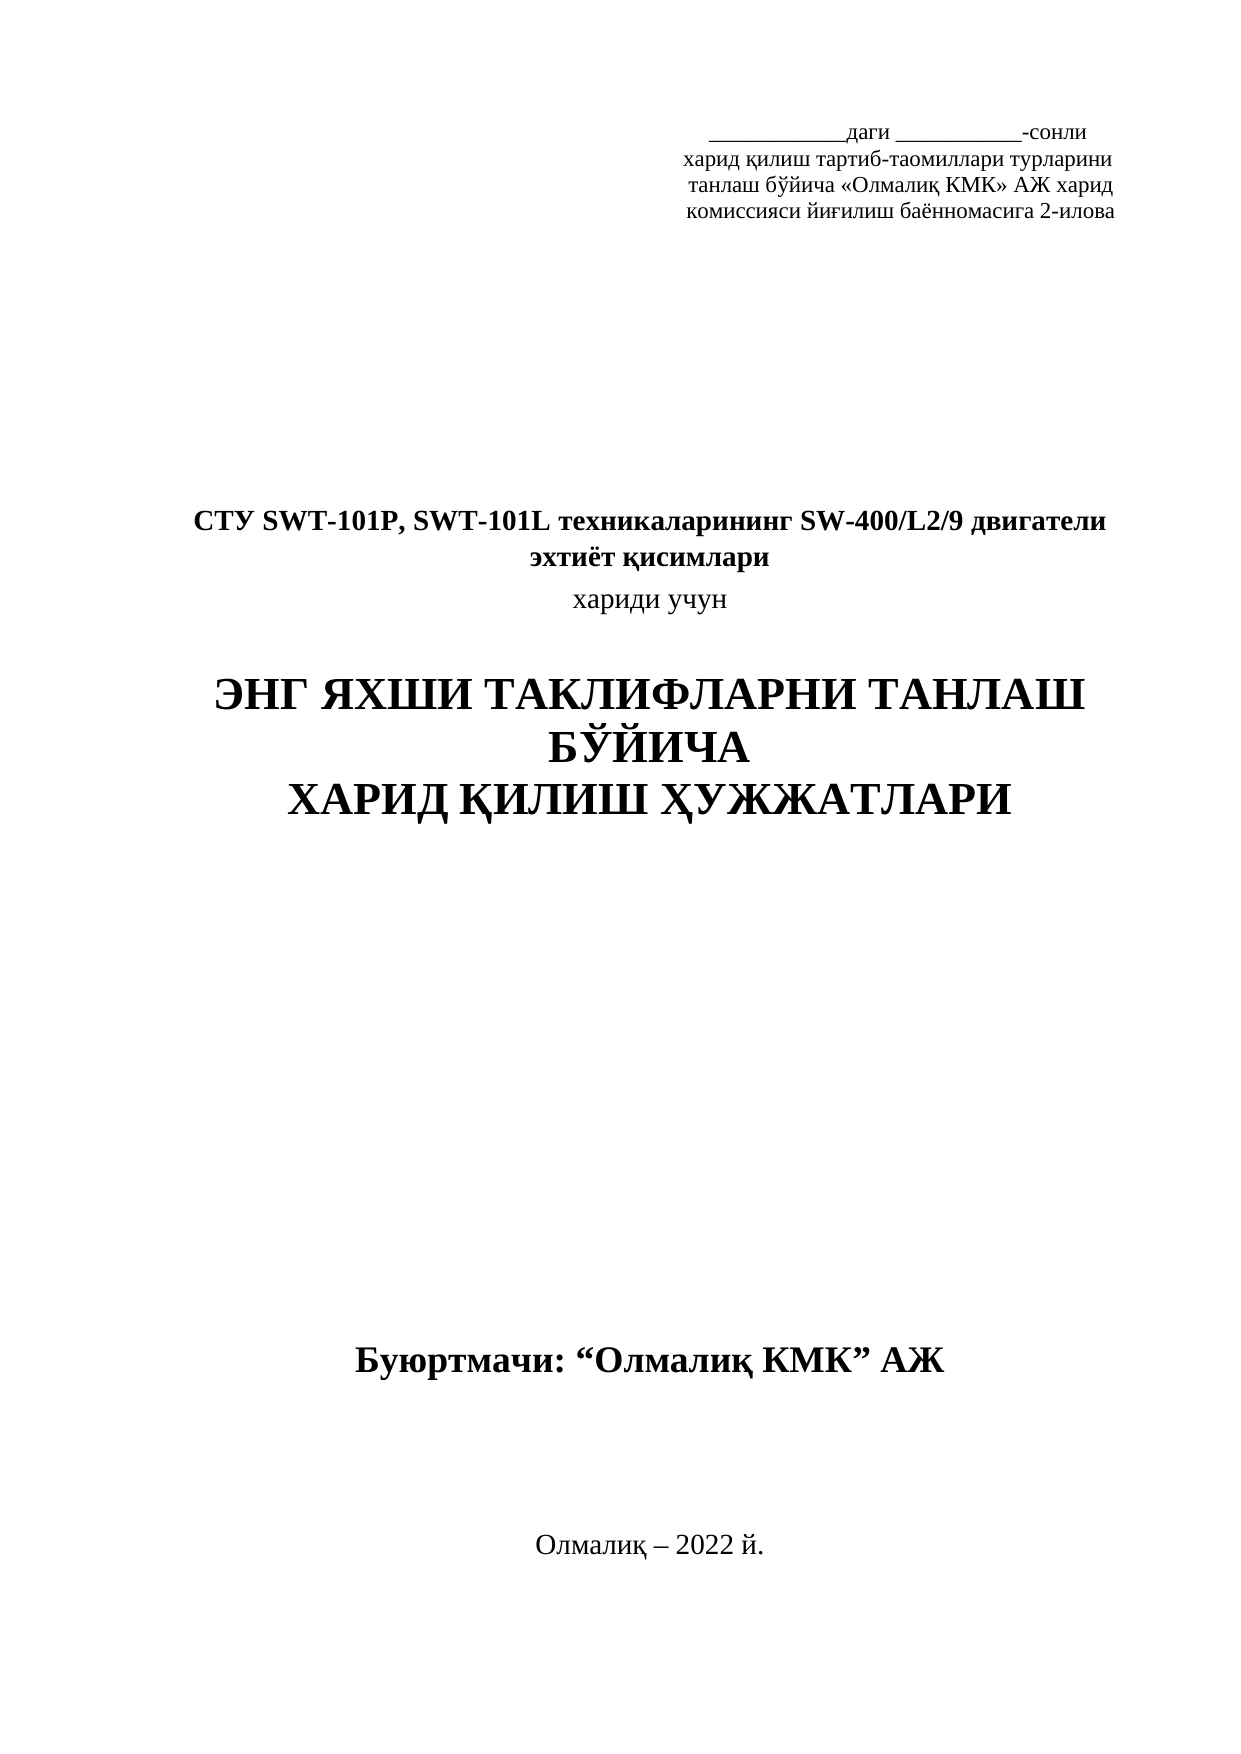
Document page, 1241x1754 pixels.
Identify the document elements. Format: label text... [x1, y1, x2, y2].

text ____________даги ___________-сонли харид қилиш тартиб-таомиллари турларини танлаш бўйича «Олмалиқ КМК» АЖ харид комиссияси йиғилиш баённомасига 2-илова [650, 118, 1152, 224]
text Буюртмачи: “Олмалиқ КМК” АЖ [148, 1337, 1152, 1380]
text Олмалиқ – 2022 й. [148, 1527, 1152, 1561]
text ХАРИД ҚИЛИШ ҲУЖЖАТЛАРИ [148, 772, 1152, 824]
text СТУ SWT-101P, SWT-101L техникаларининг SW-400/L2/9 двигатели эхтиёт қисимлари [148, 503, 1152, 573]
text ЭНГ ЯХШИ ТАКЛИФЛАРНИ ТАНЛАШ БЎЙИЧА [148, 666, 1152, 772]
text хариди учун [148, 582, 1152, 615]
